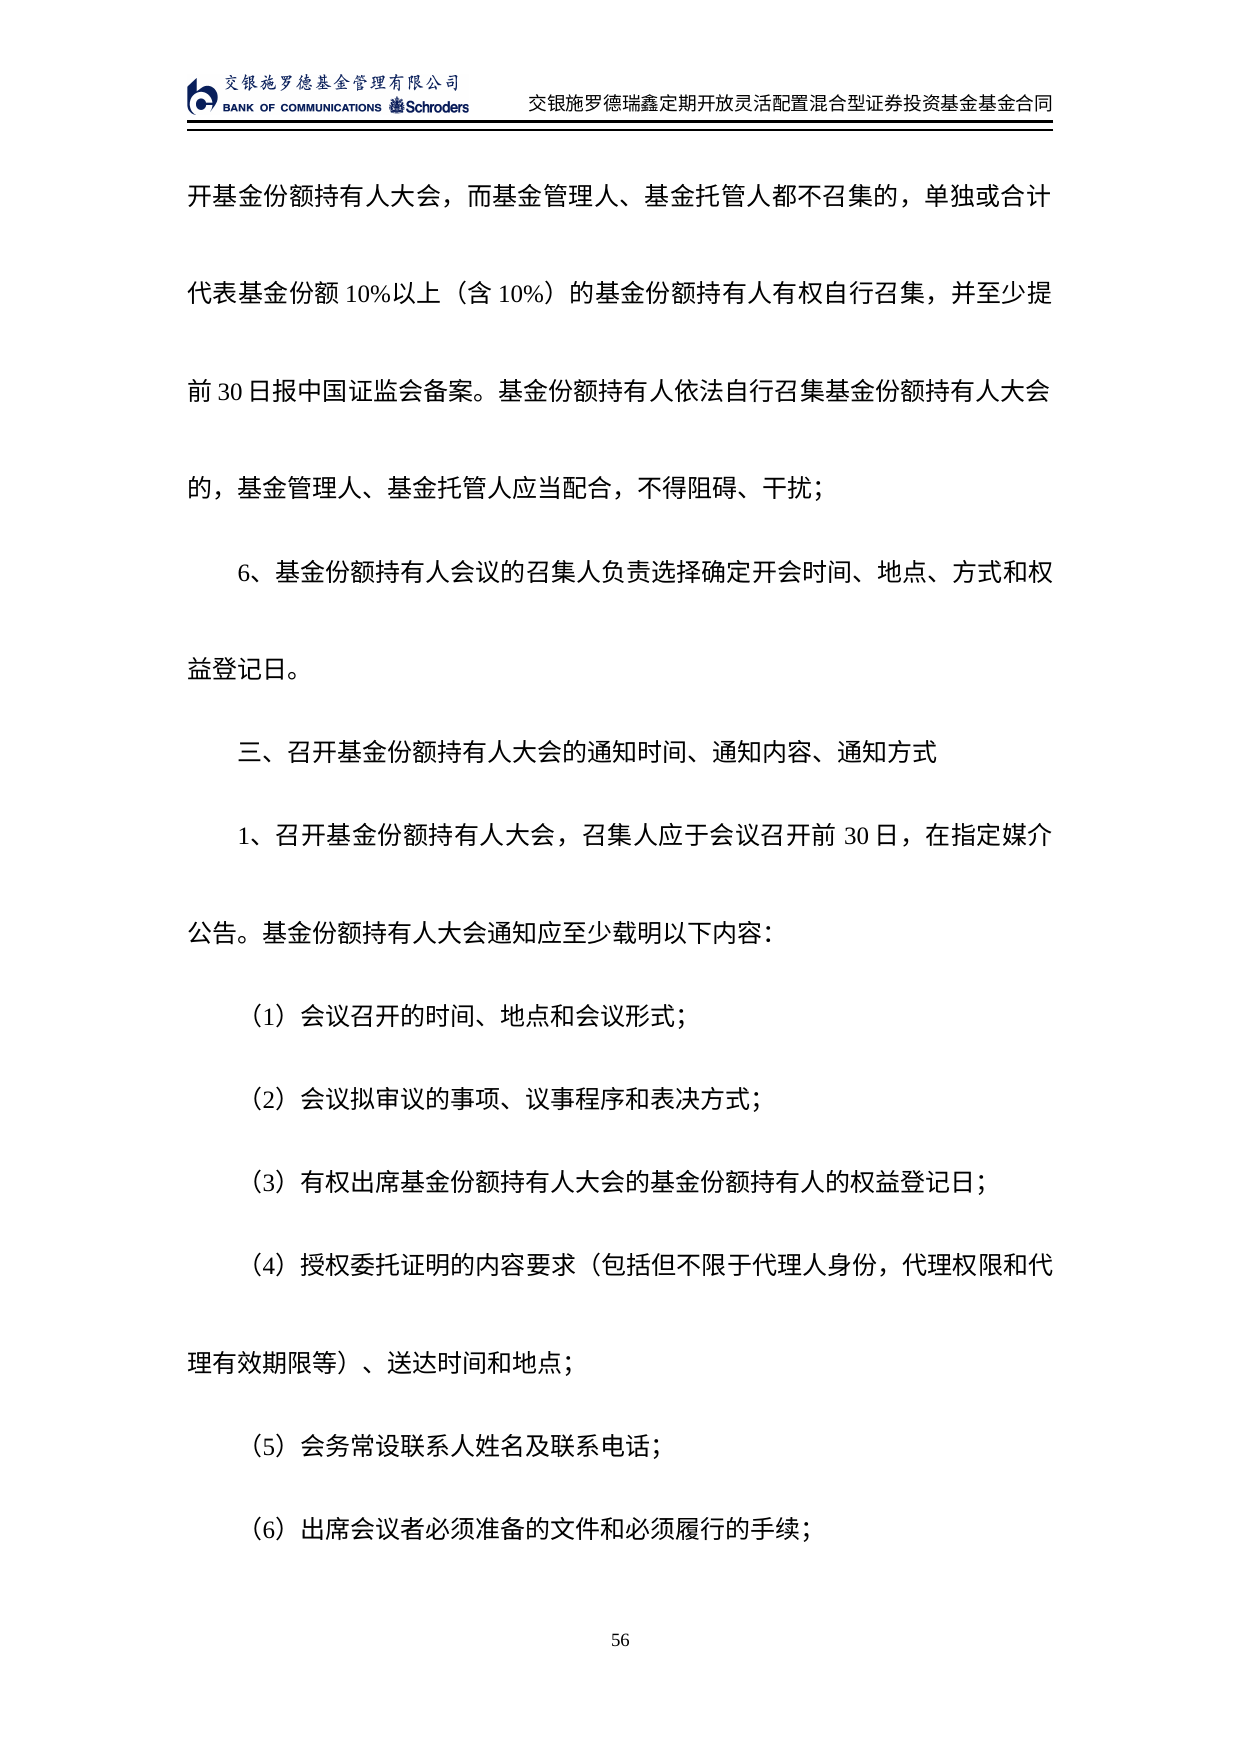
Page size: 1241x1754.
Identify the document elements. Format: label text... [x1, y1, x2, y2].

text 1、召开基金份额持有人大会，召集人应于会议召开前30日，在指定媒介公告。基金份额持有人大会通知应至少载明以下内容： [187, 801, 1053, 964]
picture [187, 74, 469, 115]
text （3）有权出席基金份额持有人大会的基金份额持有人的权益登记日； [187, 1148, 1053, 1213]
text （1）会议召开的时间、地点和会议形式； [187, 982, 1053, 1047]
text （5）会务常设联系人姓名及联系电话； [187, 1412, 1053, 1477]
text （6）出席会议者必须准备的文件和必须履行的手续； [187, 1495, 1053, 1560]
text 6、基金份额持有人会议的召集人负责选择确定开会时间、地点、方式和权益登记日。 [187, 538, 1053, 700]
text （2）会议拟审议的事项、议事程序和表决方式； [187, 1065, 1053, 1130]
text （4）授权委托证明的内容要求（包括但不限于代理人身份，代理权限和代理有效期限等）、送达时间和地点； [187, 1231, 1053, 1394]
text 三、召开基金份额持有人大会的通知时间、通知内容、通知方式 [187, 718, 1053, 783]
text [187, 162, 1053, 519]
